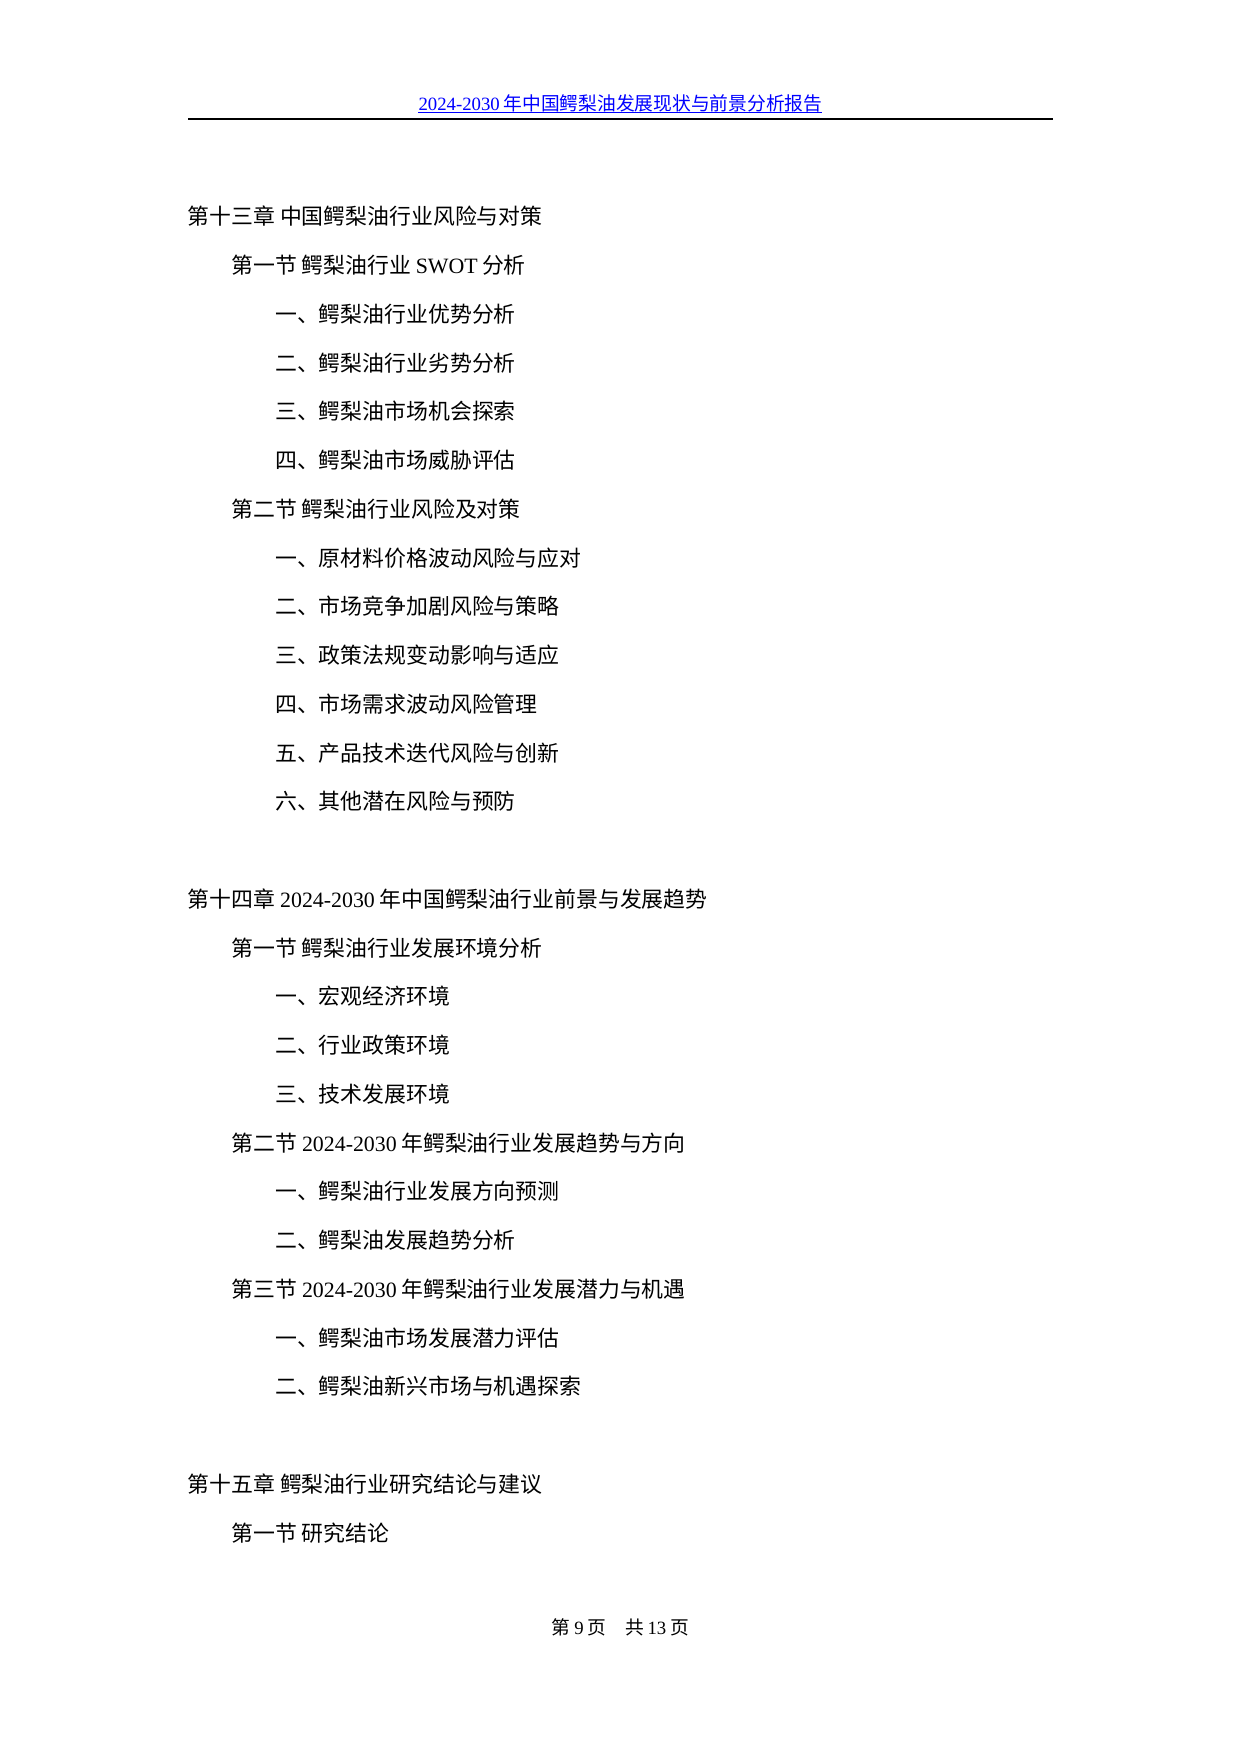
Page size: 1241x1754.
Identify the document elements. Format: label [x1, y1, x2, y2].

text [187, 150, 1053, 1548]
